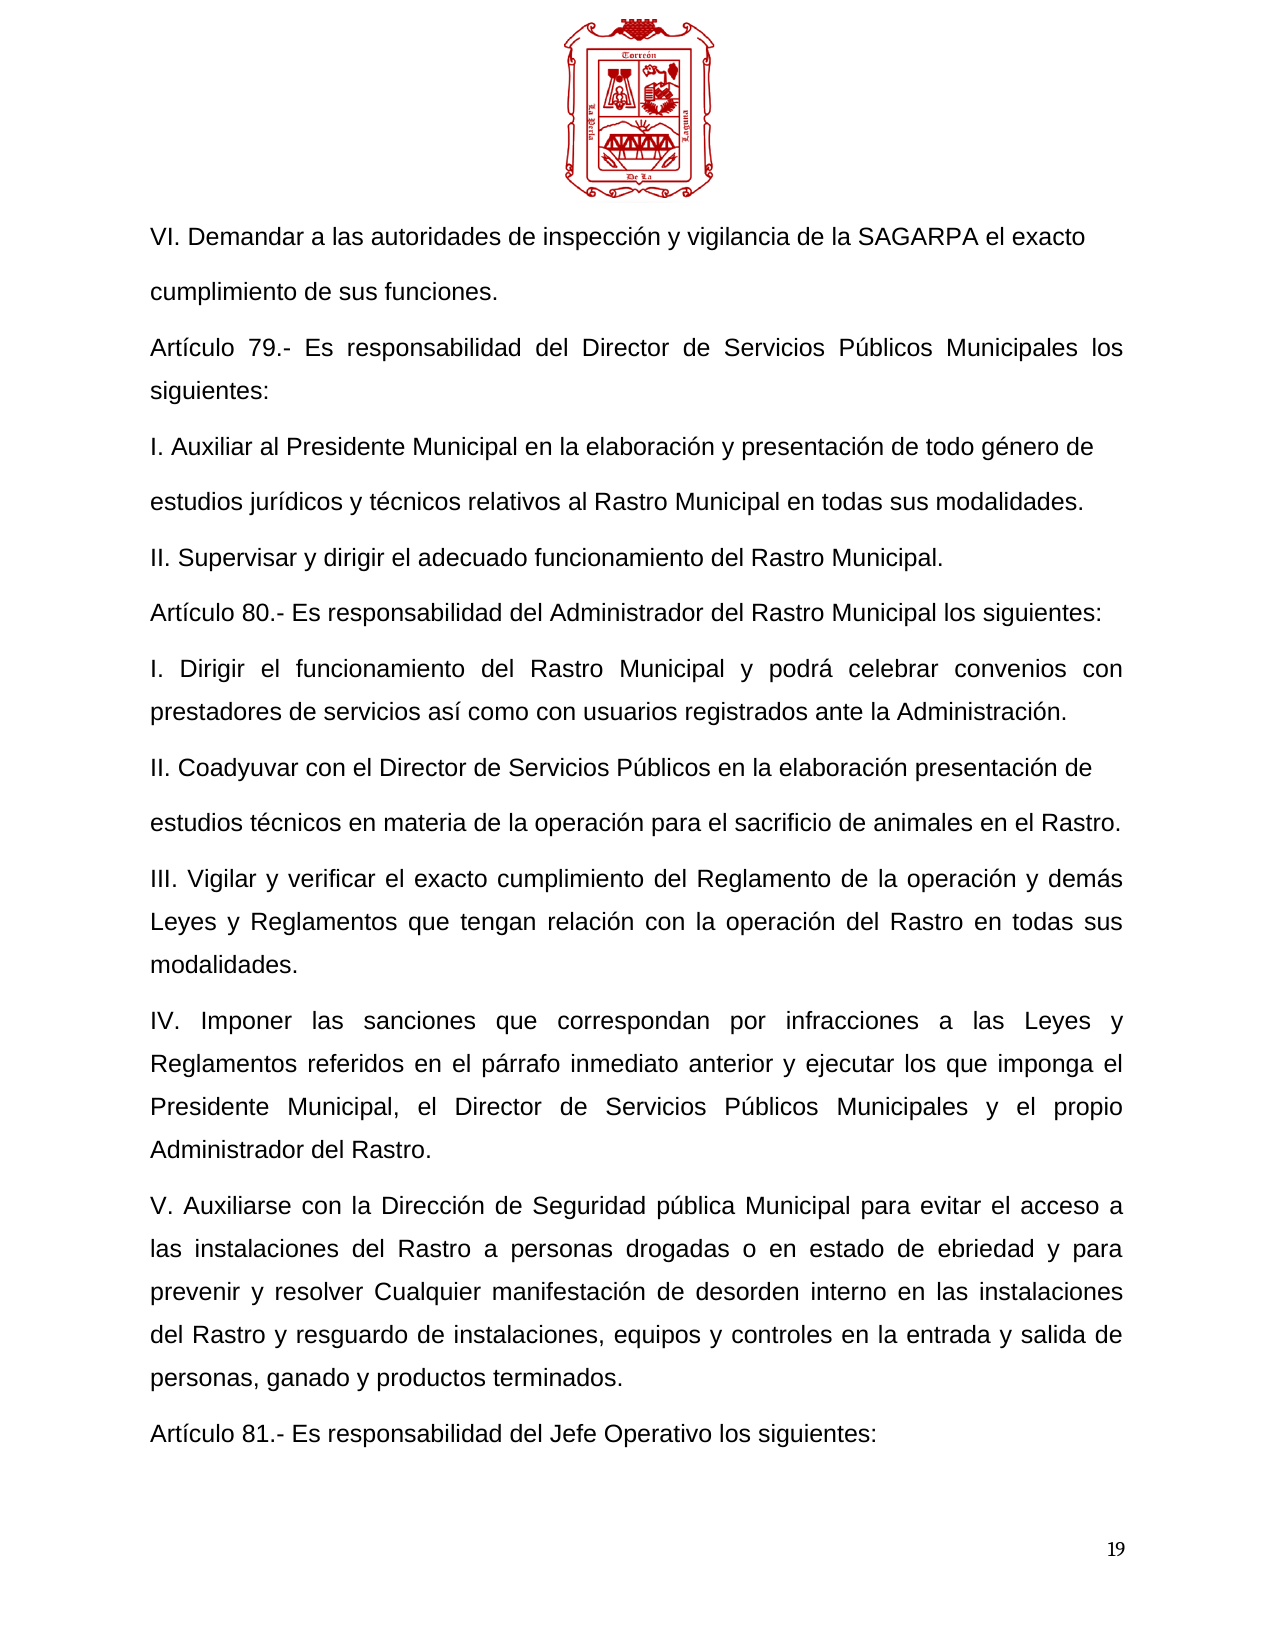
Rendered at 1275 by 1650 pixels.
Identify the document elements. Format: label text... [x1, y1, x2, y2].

text III. Vigilar y verificar el exacto cumplimiento del Reglamento de la operación y demás Leyes y Reglamentos que tengan relación con la operación del Rastro en todas sus modalidades. [150, 864, 1125, 979]
text V. Auxiliarse con la Dirección de Seguridad pública Municipal para evitar el acceso a las instalaciones del Rastro a personas drogadas o en estado de ebriedad y para prevenir y resolver Cualquier manifestación de desorden interno en las instalaciones del Rastro y resguardo de instalaciones, equipos y controles en la entrada y salida de personas, ganado y productos terminados. [150, 1191, 1125, 1392]
text VI. Demandar a las autoridades de inspección y vigilancia de la SAGARPA el exacto [150, 222, 1125, 250]
text Artículo 79.- Es responsabilidad del Director de Servicios Públicos Municipales los siguientes: [150, 333, 1125, 405]
text Artículo 81.- Es responsabilidad del Jefe Operativo los siguientes: [150, 1419, 1125, 1448]
text estudios técnicos en materia de la operación para el sacrificio de animales en el Rastro. [150, 808, 1125, 837]
text I. Auxiliar al Presidente Municipal en la elaboración y presentación de todo género de [150, 432, 1125, 460]
text estudios jurídicos y técnicos relativos al Rastro Municipal en todas sus modalidades. [150, 487, 1125, 516]
text cumplimiento de sus funciones. [150, 277, 1125, 306]
text I. Dirigir el funcionamiento del Rastro Municipal y podrá celebrar convenios con prestadores de servicios así como con usuarios registrados ante la Administración. [150, 654, 1125, 726]
text II. Coadyuvar con el Director de Servicios Públicos en la elaboración presentación de [150, 753, 1125, 782]
picture [540, 13, 735, 203]
text II. Supervisar y dirigir el adecuado funcionamiento del Rastro Municipal. [150, 543, 1125, 572]
text Artículo 80.- Es responsabilidad del Administrador del Rastro Municipal los siguientes: [150, 598, 1125, 627]
text IV. Imponer las sanciones que correspondan por infracciones a las Leyes y Reglamentos referidos en el párrafo inmediato anterior y ejecutar los que imponga el Presidente Municipal, el Director de Servicios Públicos Municipales y el propio Administrador del Rastro. [150, 1006, 1125, 1164]
